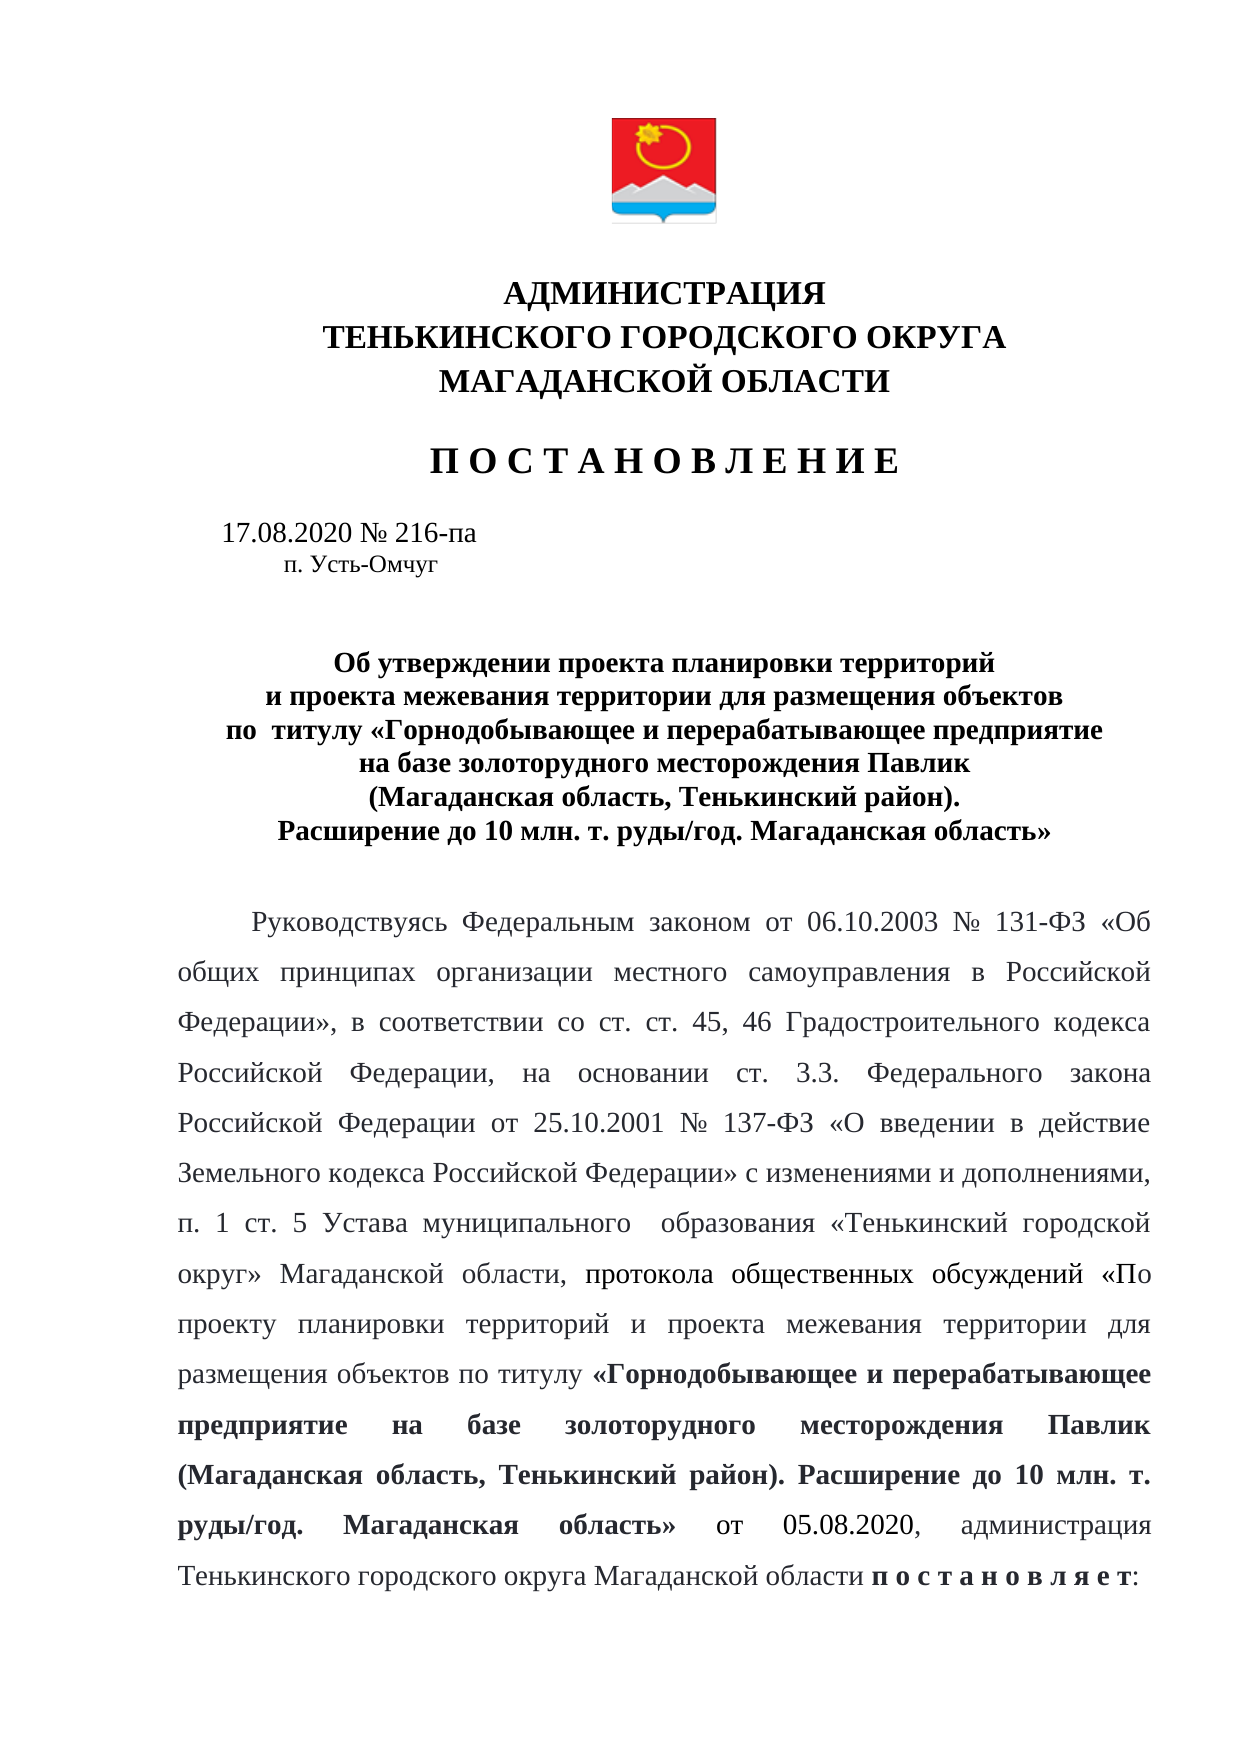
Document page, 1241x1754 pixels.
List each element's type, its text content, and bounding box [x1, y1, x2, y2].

text ТЕНЬКИНСКОГО ГОРОДСКОГО ОКРУГА [177, 317, 1152, 356]
text и проекта межевания территории для размещения объектов [177, 678, 1152, 712]
text П О С Т А Н О В Л Е Н И Е [177, 439, 1152, 482]
text 17.08.2020 № 216-па [177, 516, 1152, 549]
text МАГАДАНСКОЙ ОБЛАСТИ [177, 361, 1152, 400]
text АДМИНИСТРАЦИЯ [177, 273, 1152, 312]
text по титулу «Горнодобывающее и перерабатывающее предприятие [177, 712, 1152, 746]
picture [611, 118, 718, 225]
text на базе золоторудного месторождения Павлик [177, 746, 1152, 779]
text Об утверждении проекта планировки территорий [177, 645, 1152, 678]
subtitle Руководствуясь Федеральным законом от 06.10.2003 № 131-ФЗ «Об общих принципах организации местного самоуправления в Российской Федерации», в соответствии со ст. ст. 45, 46 Градостроительного кодекса Российской Федерации, на основании ст. 3.3. Федерального закона Российской Федерации от 25.10.2001 № 137-ФЗ «О введении в действие Земельного кодекса Российской Федерации» с изменениями и дополнениями, п. 1 ст. 5 Устава муниципального образования «Тенькинский городской округ» Магаданской области, протокола общественных обсуждений «По проекту планировки территорий и проекта межевания территории для размещения объектов по титулу «Горнодобывающее и перерабатывающее предприятие на базе золоторудного месторождения Павлик (Магаданская область, Тенькинский район). Расширение до 10 млн. т. руды/год. Магаданская область» от 05.08.2020, администрация Тенькинского городского округа Магаданской области п о с т а н о в л я е т: [177, 904, 1152, 1591]
text (Магаданская область, Тенькинский район). [177, 779, 1152, 813]
text Расширение до 10 млн. т. руды/год. Магаданская область» [177, 813, 1152, 846]
text п. Усть-Омчуг [177, 549, 1152, 578]
